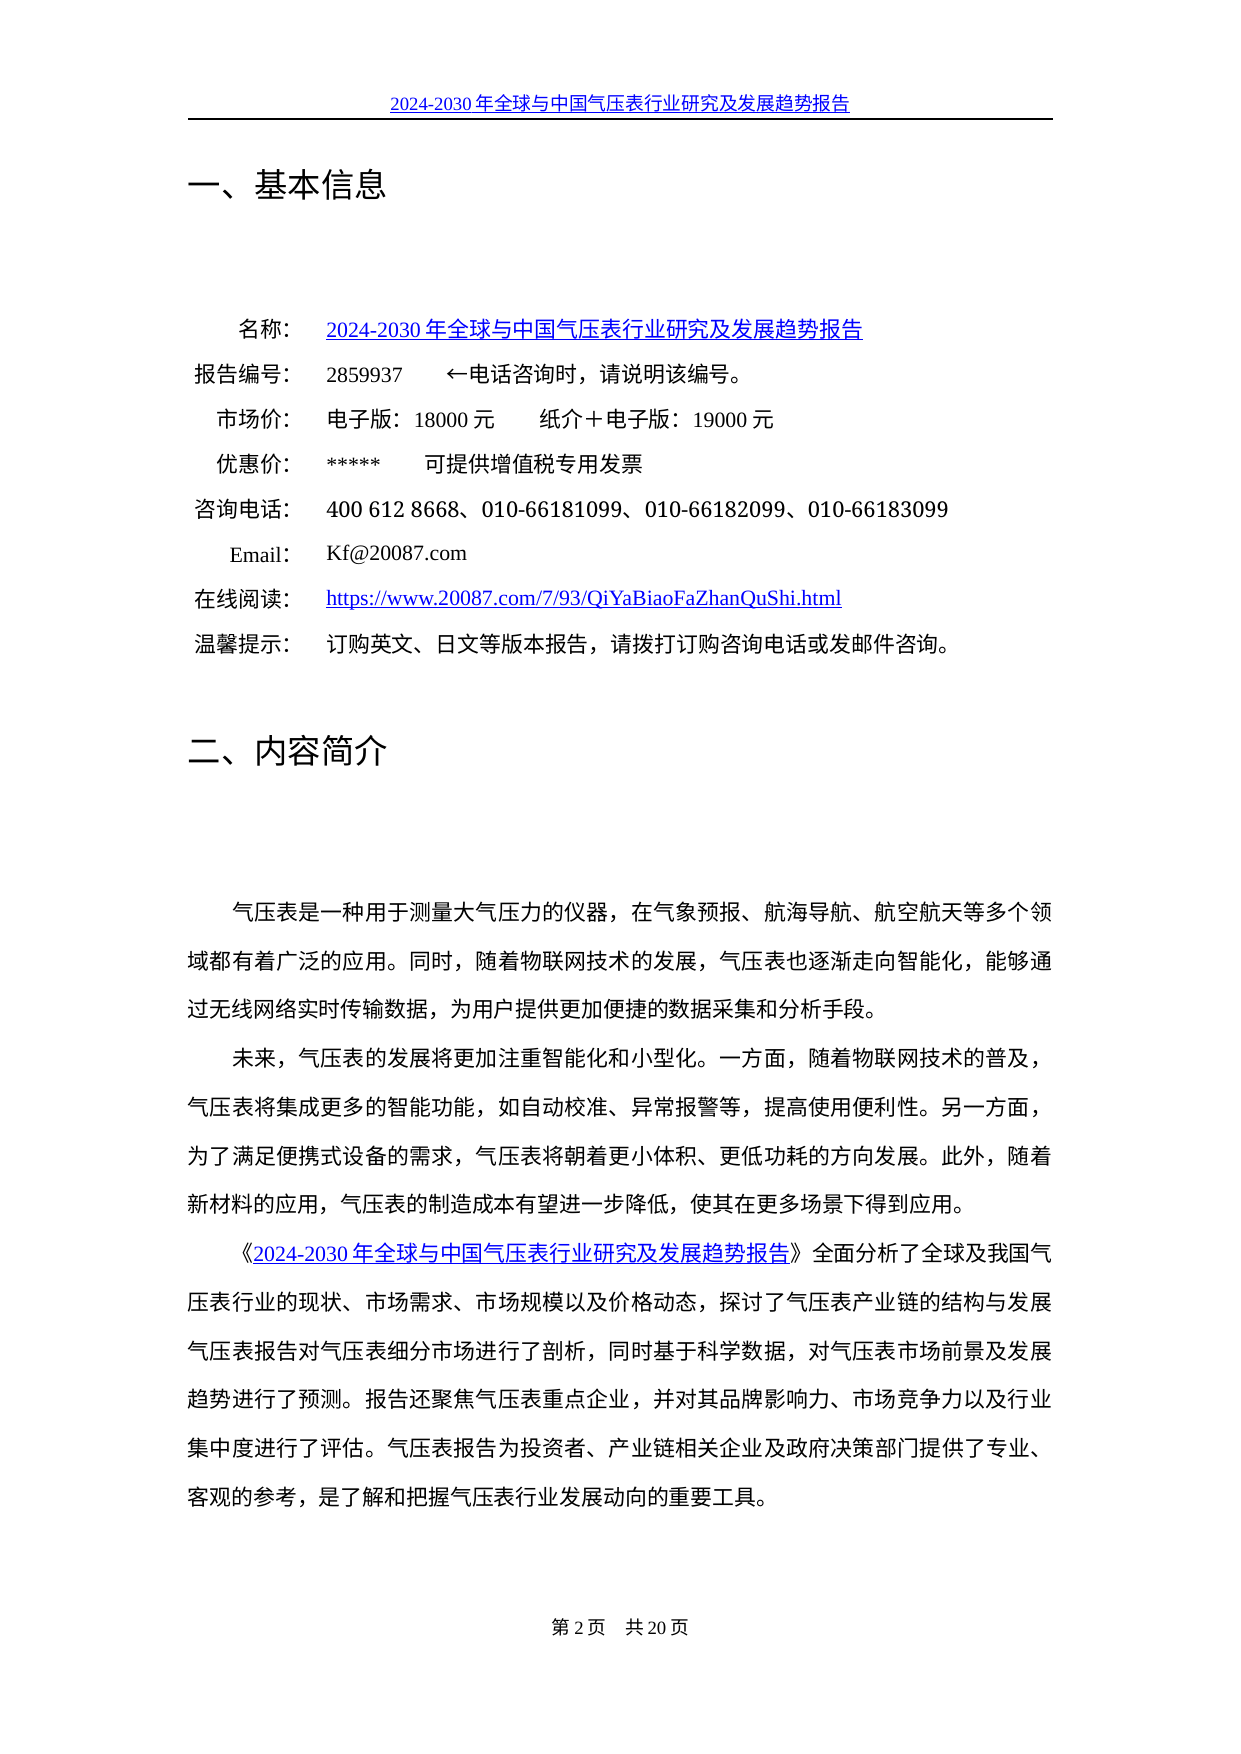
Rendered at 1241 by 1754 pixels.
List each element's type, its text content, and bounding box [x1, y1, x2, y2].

table_cell 优惠价： [167, 447, 315, 492]
table_cell 报告编号： [167, 357, 315, 402]
table_cell [315, 582, 1073, 627]
title 二、内容简介 [187, 717, 1053, 782]
table_header 2024-2030年全球与中国气压表行业研究及发展趋势报告 [315, 312, 1073, 357]
table_cell Email： [167, 537, 315, 582]
table_cell 订购英文、日文等版本报告，请拨打订购咨询电话或发邮件咨询。 [315, 627, 1073, 672]
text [187, 894, 1053, 1512]
table_cell 咨询电话： [167, 492, 315, 537]
table_cell 2859937 ←电话咨询时，请说明该编号。 [315, 357, 1073, 402]
table_cell 温馨提示： [167, 627, 315, 672]
table_cell Kf@20087.com [315, 537, 1073, 582]
table_cell 电子版：18000 元 纸介＋电子版：19000 元 [315, 402, 1073, 447]
table_header 名称： [167, 312, 315, 357]
table_cell 在线阅读： [167, 582, 315, 627]
table_cell 市场价： [167, 402, 315, 447]
title 一、基本信息 [187, 150, 1053, 215]
table_cell ***** 可提供增值税专用发票 [315, 447, 1073, 492]
table_cell 400 612 8668、010-66181099、010-66182099、010-66183099 [315, 492, 1073, 537]
